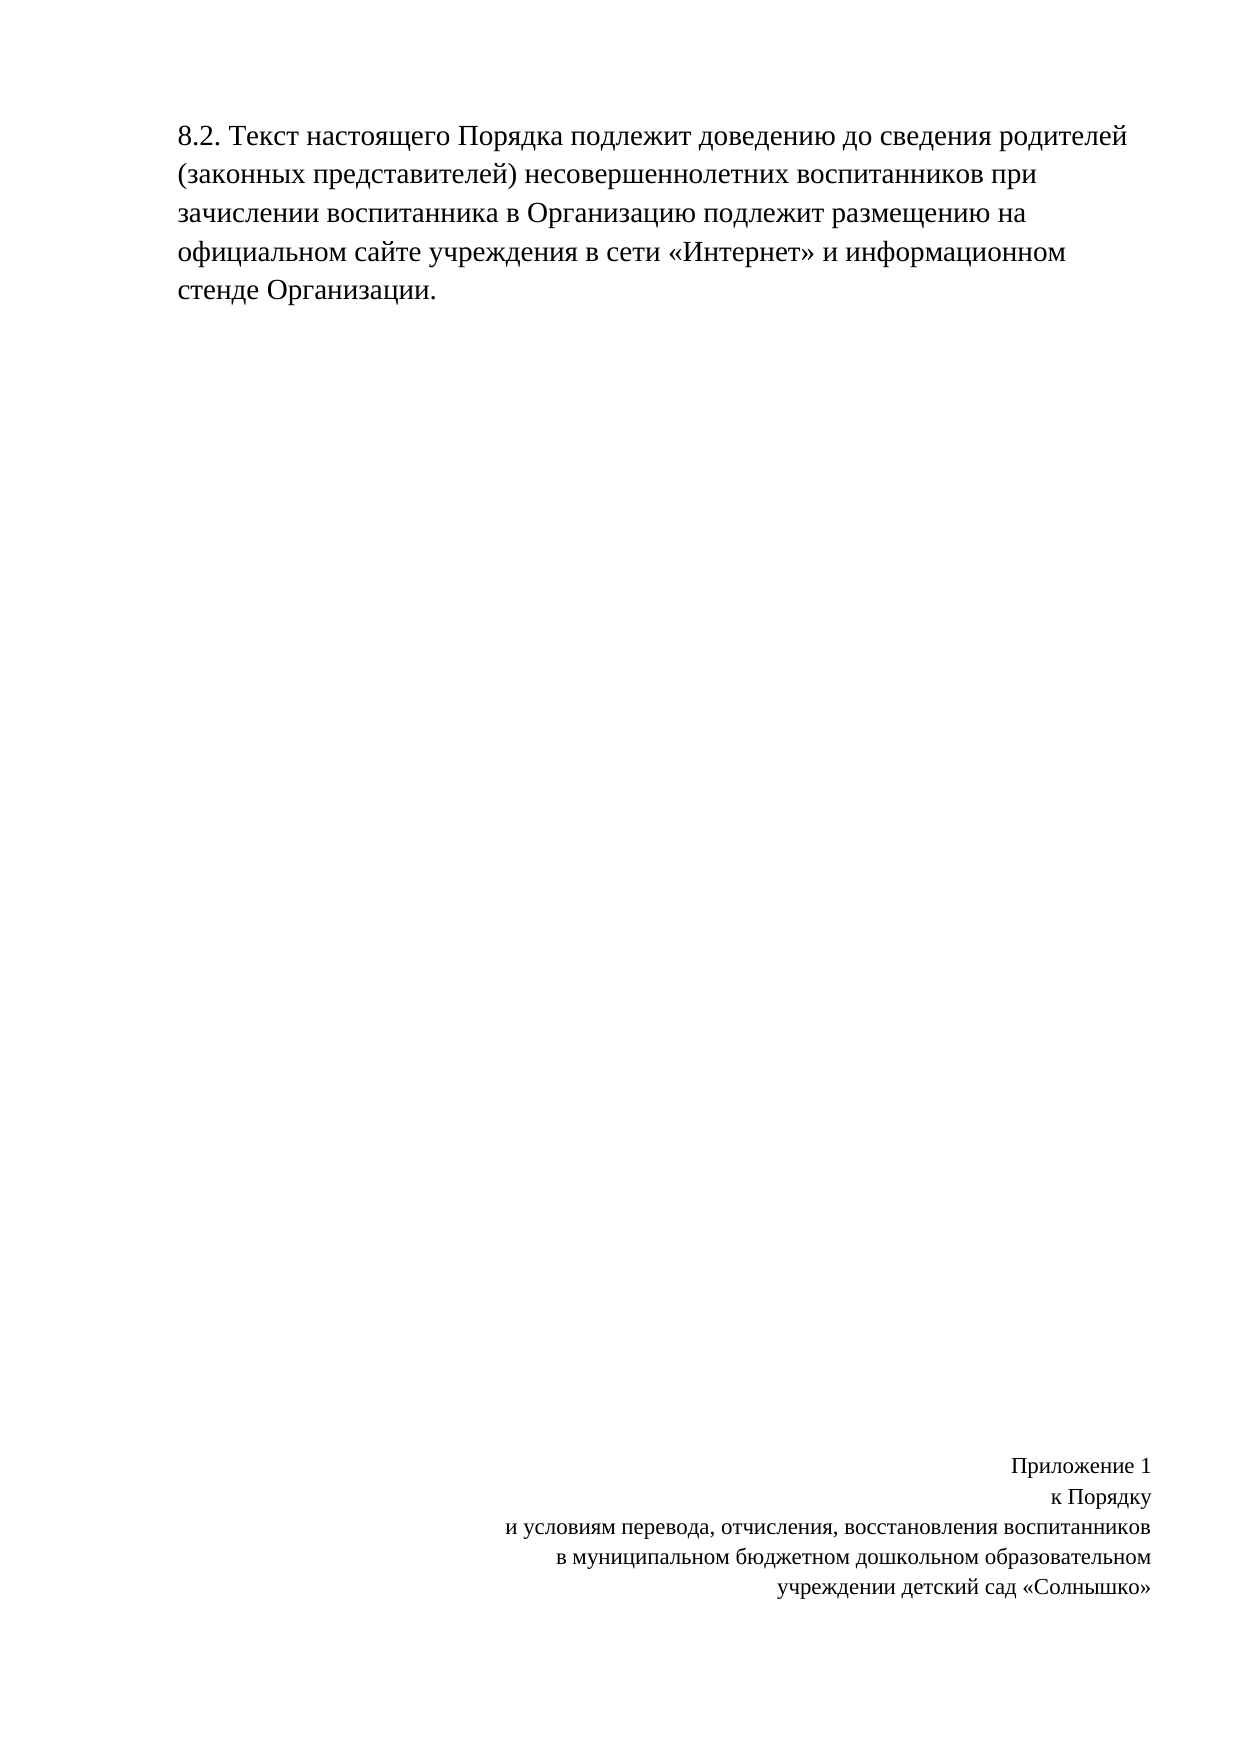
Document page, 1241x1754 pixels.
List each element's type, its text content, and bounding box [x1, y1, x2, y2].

text учреждении детский сад «Солнышко» [177, 1573, 1152, 1600]
text к Порядку [177, 1483, 1152, 1509]
text Приложение 1 [177, 1452, 1152, 1479]
text 8.2. Текст настоящего Порядка подлежит доведению до сведения родителей (законных представителей) несовершеннолетних воспитанников при зачислении воспитанника в Организацию подлежит размещению на официальном сайте учреждения в сети «Интернет» и информационном стенде Организации. [177, 118, 1152, 306]
text в муниципальном бюджетном дошкольном образовательном [177, 1543, 1152, 1569]
text и условиям перевода, отчисления, восстановления воспитанников [177, 1513, 1152, 1539]
